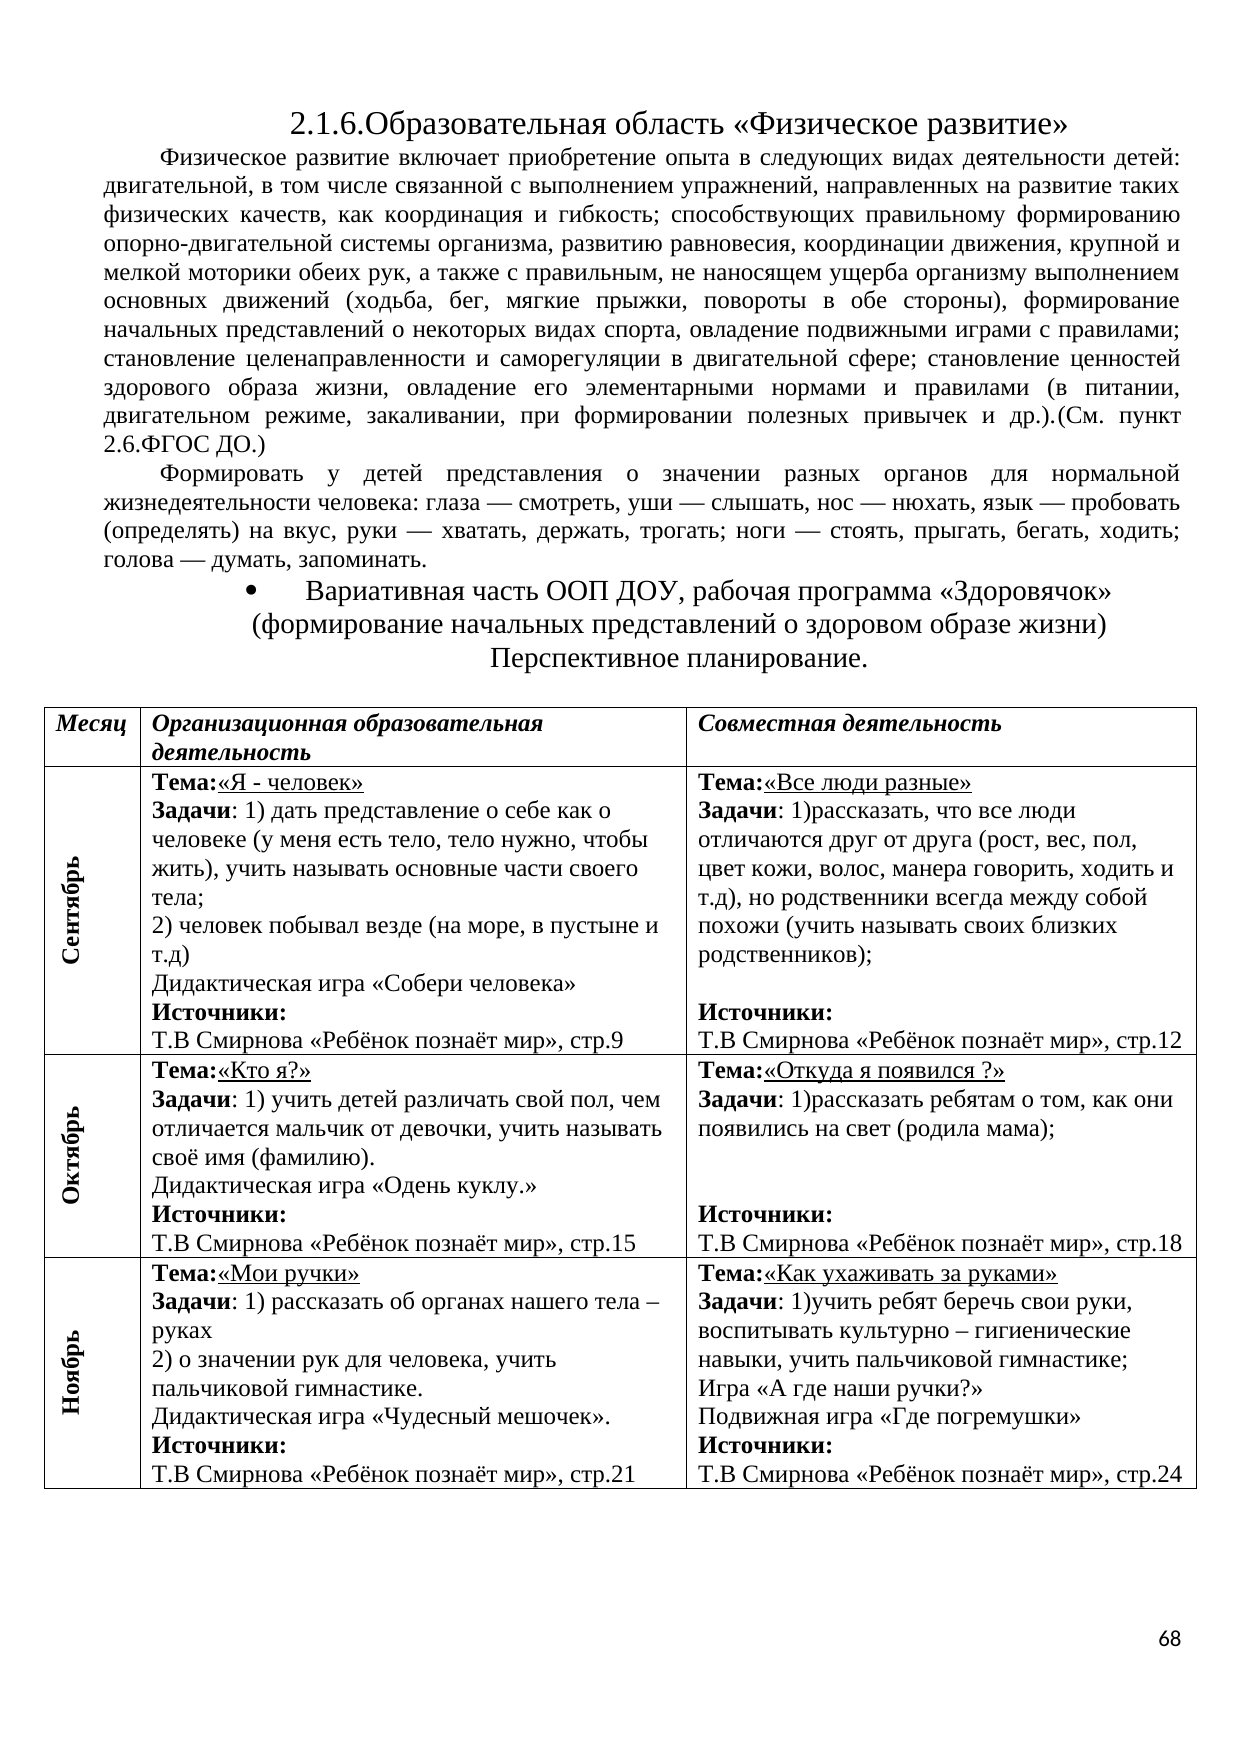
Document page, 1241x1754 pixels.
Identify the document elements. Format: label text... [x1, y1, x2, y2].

table_cell Ноябрь [45, 1258, 140, 1488]
table_header Совместная деятельность [687, 708, 1196, 766]
table_cell Тема:«Как ухаживать за руками» Задачи: 1)учить ребят беречь свои руки, воспитывать культурно – гигиенические навыки, учить пальчиковой гимнастике; Игра «А где наши ручки?» Подвижная игра «Где погремушки» Источники: Т.В Смирнова «Ребёнок познаёт мир», стр.24 [687, 1258, 1196, 1488]
text Перспективное планирование. [177, 640, 1181, 674]
text 2.1.6.Образовательная область «Физическое развитие» [177, 103, 1181, 142]
text Физическое развитие включает приобретение опыта в следующих видах деятельности детей: двигательной, в том числе связанной с выполнением упражнений, направленных на развитие таких физических качеств, как координация и гибкость; способствующих правильному формированию опорно-двигательной системы организма, развитию равновесия, координации движения, крупной и мелкой моторики обеих рук, а также с правильным, не наносящем ущерба организму выполнением основных движений (ходьба, бег, мягкие прыжки, повороты в обе стороны), формирование начальных представлений о некоторых видах спорта, овладение подвижными играми с правилами; становление целенаправленности и саморегуляции в двигательной сфере; становление ценностей здорового образа жизни, овладение его элементарными нормами и правилами (в питании, двигательном режиме, закаливании, при формировании полезных привычек и др.).(См. пункт 2.6.ФГОС ДО.) [103, 142, 1181, 458]
table_cell Тема:«Все люди разные» Задачи: 1)рассказать, что все люди отличаются друг от друга (рост, вес, пол, цвет кожи, волос, манера говорить, ходить и т.д), но родственники всегда между собой похожи (учить называть своих близких родственников); Источники: Т.В Смирнова «Ребёнок познаёт мир», стр.12 [687, 767, 1196, 1054]
table_header Месяц [45, 708, 140, 766]
table_cell Тема:«Я - человек» Задачи: 1) дать представление о себе как о человеке (у меня есть тело, тело нужно, чтобы жить), учить называть основные части своего тела; 2) человек побывал везде (на море, в пустыне и т.д) Дидактическая игра «Собери человека» Источники: Т.В Смирнова «Ребёнок познаёт мир», стр.9 [141, 767, 686, 1054]
table_cell Тема:«Кто я?» Задачи: 1) учить детей различать свой пол, чем отличается мальчик от девочки, учить называть своё имя (фамилию). Дидактическая игра «Одень куклу.» Источники: Т.В Смирнова «Ребёнок познаёт мир», стр.15 [141, 1055, 686, 1257]
table_cell Сентябрь [45, 767, 140, 1054]
table_cell Октябрь [45, 1055, 140, 1257]
table_cell Тема:«Откуда я появился ?» Задачи: 1)рассказать ребятам о том, как они появились на свет (родила мама); Источники: Т.В Смирнова «Ребёнок познаёт мир», стр.18 [687, 1055, 1196, 1257]
text Формировать у детей представления о значении разных органов для нормальной жизнедеятельности человека: глаза — смотреть, уши — слышать, нос — нюхать, язык — пробовать (определять) на вкус, руки — хватать, держать, трогать; ноги — стоять, прыгать, бегать, ходить; голова — думать, запоминать. [103, 458, 1181, 573]
text (формирование начальных представлений о здоровом образе жизни) [177, 607, 1181, 640]
table_header Организационная образовательная деятельность [141, 708, 686, 766]
table_cell Тема:«Мои ручки» Задачи: 1) рассказать об органах нашего тела – руках 2) о значении рук для человека, учить пальчиковой гимнастике. Дидактическая игра «Чудесный мешочек». Источники: Т.В Смирнова «Ребёнок познаёт мир», стр.21 [141, 1258, 686, 1488]
list Вариативная часть ООП ДОУ, рабочая программа «Здоровячок» [177, 573, 1181, 607]
